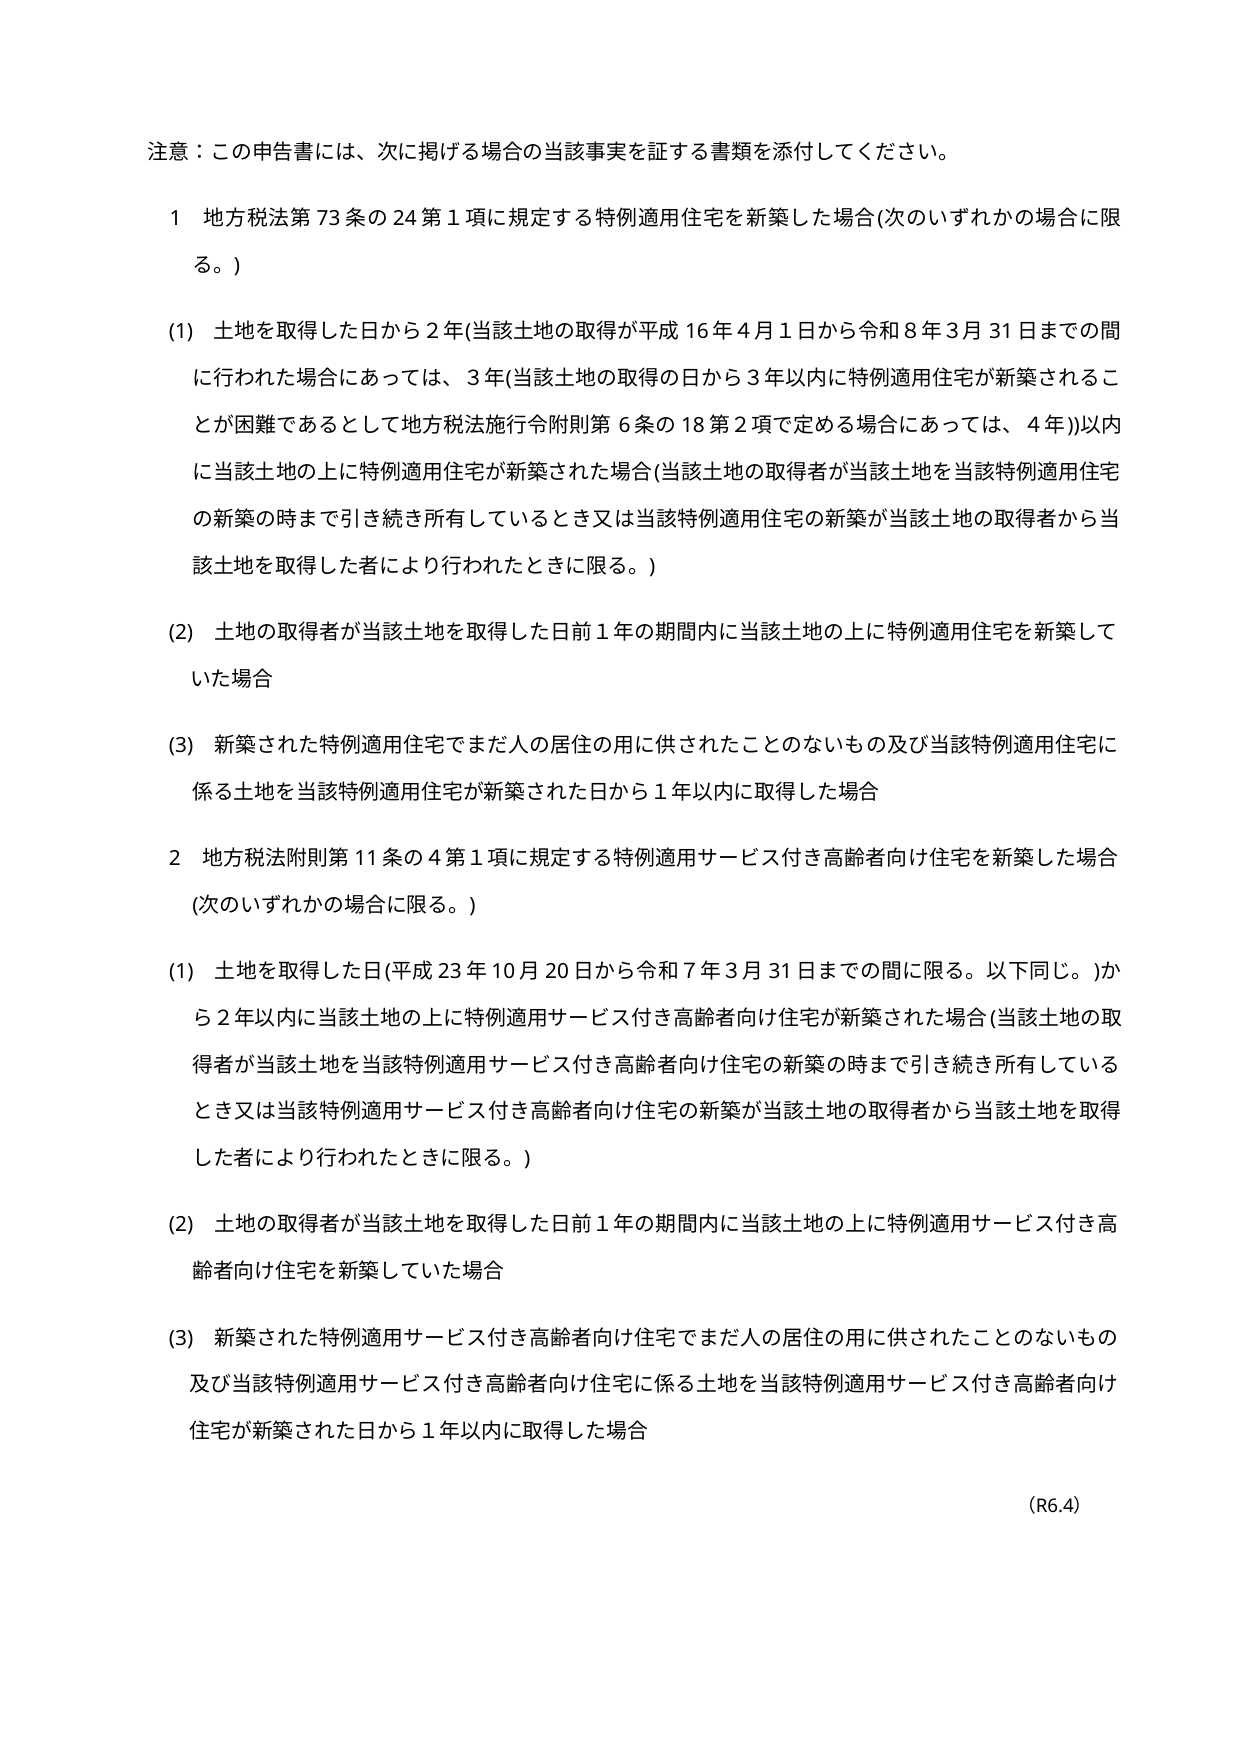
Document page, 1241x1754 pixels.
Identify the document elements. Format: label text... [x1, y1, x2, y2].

text (2) 土地の取得者が当該土地を取得した日前１年の期間内に当該土地の上に特例適用住宅を新築していた場合 [168, 610, 1122, 697]
text 2 地方税法附則第11条の４第１項に規定する特例適用サービス付き高齢者向け住宅を新築した場合(次のいずれかの場合に限る。) [148, 836, 1122, 923]
text 1 地方税法第73条の24第１項に規定する特例適用住宅を新築した場合(次のいずれかの場合に限る。) [148, 196, 1122, 284]
text (3) 新築された特例適用住宅でまだ人の居住の用に供されたことのないもの及び当該特例適用住宅に係る土地を当該特例適用住宅が新築された日から１年以内に取得した場合 [148, 723, 1122, 811]
text 注意：この申告書には、次に掲げる場合の当該事実を証する書類を添付してください。 [148, 130, 1122, 171]
text (1) 土地を取得した日から２年(当該土地の取得が平成16年４月１日から令和８年３月31日までの間に行われた場合にあっては、３年(当該土地の取得の日から３年以内に特例適用住宅が新築されることが困難であるとして地方税法施行令附則第6条の18第２項で定める場合にあっては、４年))以内に当該土地の上に特例適用住宅が新築された場合(当該土地の取得者が当該土地を当該特例適用住宅の新築の時まで引き続き所有しているとき又は当該特例適用住宅の新築が当該土地の取得者から当該土地を取得した者により行われたときに限る。) [148, 309, 1122, 584]
text (1) 土地を取得した日(平成23年10月20日から令和７年３月31日までの間に限る。以下同じ。)から２年以内に当該土地の上に特例適用サービス付き高齢者向け住宅が新築された場合(当該土地の取得者が当該土地を当該特例適用サービス付き高齢者向け住宅の新築の時まで引き続き所有しているとき又は当該特例適用サービス付き高齢者向け住宅の新築が当該土地の取得者から当該土地を取得した者により行われたときに限る。) [148, 949, 1122, 1177]
text (2) 土地の取得者が当該土地を取得した日前１年の期間内に当該土地の上に特例適用サービス付き高齢者向け住宅を新築していた場合 [148, 1202, 1122, 1290]
text (3) 新築された特例適用サービス付き高齢者向け住宅でまだ人の居住の用に供されたことのないもの及び当該特例適用サービス付き高齢者向け住宅に係る土地を当該特例適用サービス付き高齢者向け住宅が新築された日から１年以内に取得した場合 [148, 1316, 1122, 1450]
